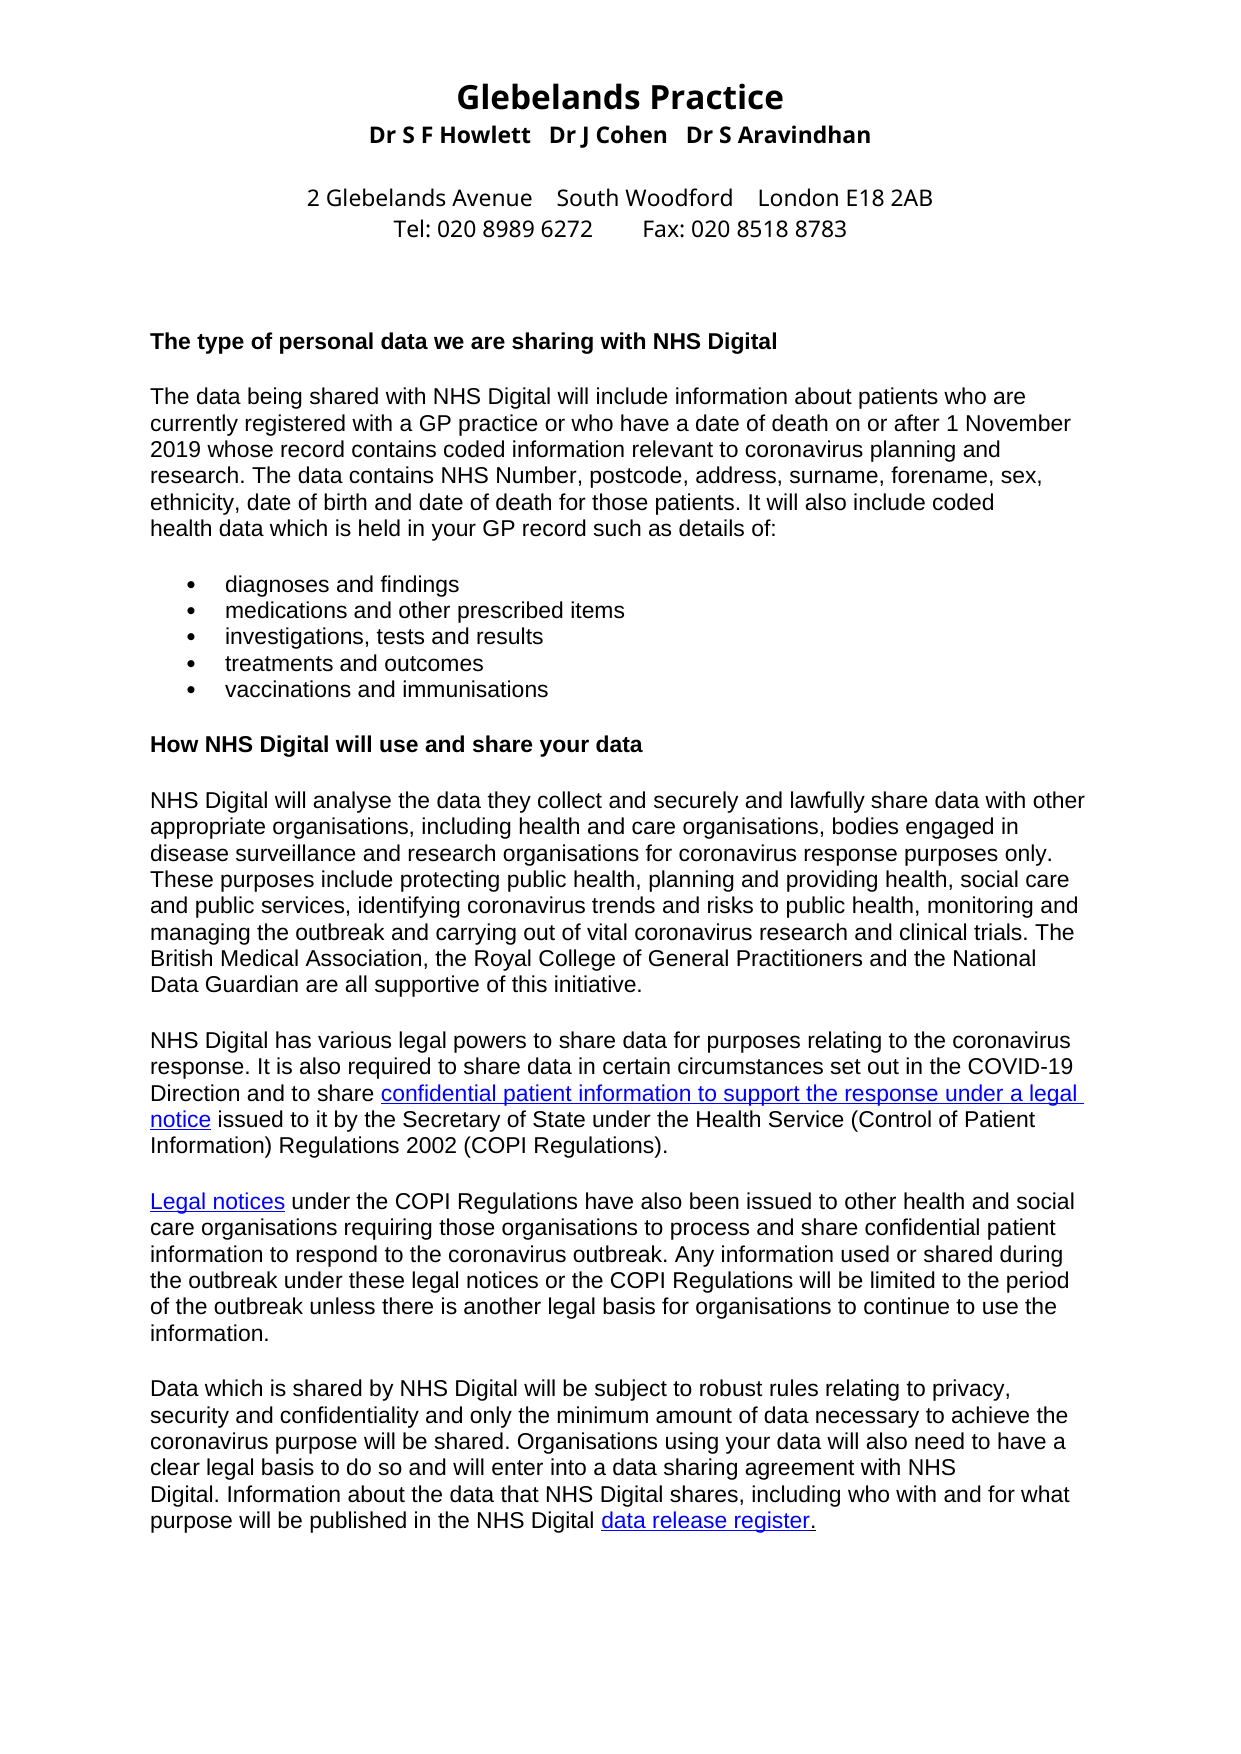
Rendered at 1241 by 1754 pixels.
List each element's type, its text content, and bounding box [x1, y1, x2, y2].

text Legal notices under the COPI Regulations have also been issued to other health and social care organisations requiring those organisations to process and share confidential patient information to respond to the coronavirus outbreak. Any information used or shared during the outbreak under these legal notices or the COPI Regulations will be limited to the period of the outbreak unless there is another legal basis for organisations to continue to use the information. [150, 1188, 1090, 1346]
list diagnoses and findings [187, 571, 1090, 597]
list investigations, tests and results [187, 623, 1090, 649]
list medications and other prescribed items [187, 597, 1090, 623]
list treatments and outcomes [187, 649, 1090, 676]
text NHS Digital will analyse the data they collect and securely and lawfully share data with other appropriate organisations, including health and care organisations, bodies engaged in disease surveillance and research organisations for coronavirus response purposes only. These purposes include protecting public health, planning and providing health, social care and public services, identifying coronavirus trends and risks to public health, monitoring and managing the outbreak and carrying out of vital coronavirus research and clinical trials. The British Medical Association, the Royal College of General Practitioners and the National Data Guardian are all supportive of this initiative. [150, 787, 1090, 998]
text Data which is shared by NHS Digital will be subject to robust rules relating to privacy, security and confidentiality and only the minimum amount of data necessary to achieve the coronavirus purpose will be shared. Organisations using your data will also need to have a clear legal basis to do so and will enter into a data sharing agreement with NHS Digital. Information about the data that NHS Digital shares, including who with and for what purpose will be published in the NHS Digital data release register. [150, 1375, 1090, 1533]
text How NHS Digital will use and share your data [150, 731, 1090, 758]
list vaccinations and immunisations [187, 676, 1090, 702]
text The type of personal data we are sharing with NHS Digital [150, 328, 1090, 354]
text NHS Digital has various legal powers to share data for purposes relating to the coronavirus response. It is also required to share data in certain circumstances set out in the COVID-19 Direction and to share confidential patient information to support the response under a legal notice issued to it by the Secretary of State under the Health Service (Control of Patient Information) Regulations 2002 (COPI Regulations). [150, 1027, 1090, 1159]
text The data being shared with NHS Digital will include information about patients who are currently registered with a GP practice or who have a date of death on or after 1 November 2019 whose record contains coded information relevant to coronavirus planning and research. The data contains NHS Number, postcode, address, surname, forename, sex, ethnicity, date of birth and date of death for those patients. It will also include coded health data which is held in your GP record such as details of: [150, 383, 1090, 541]
